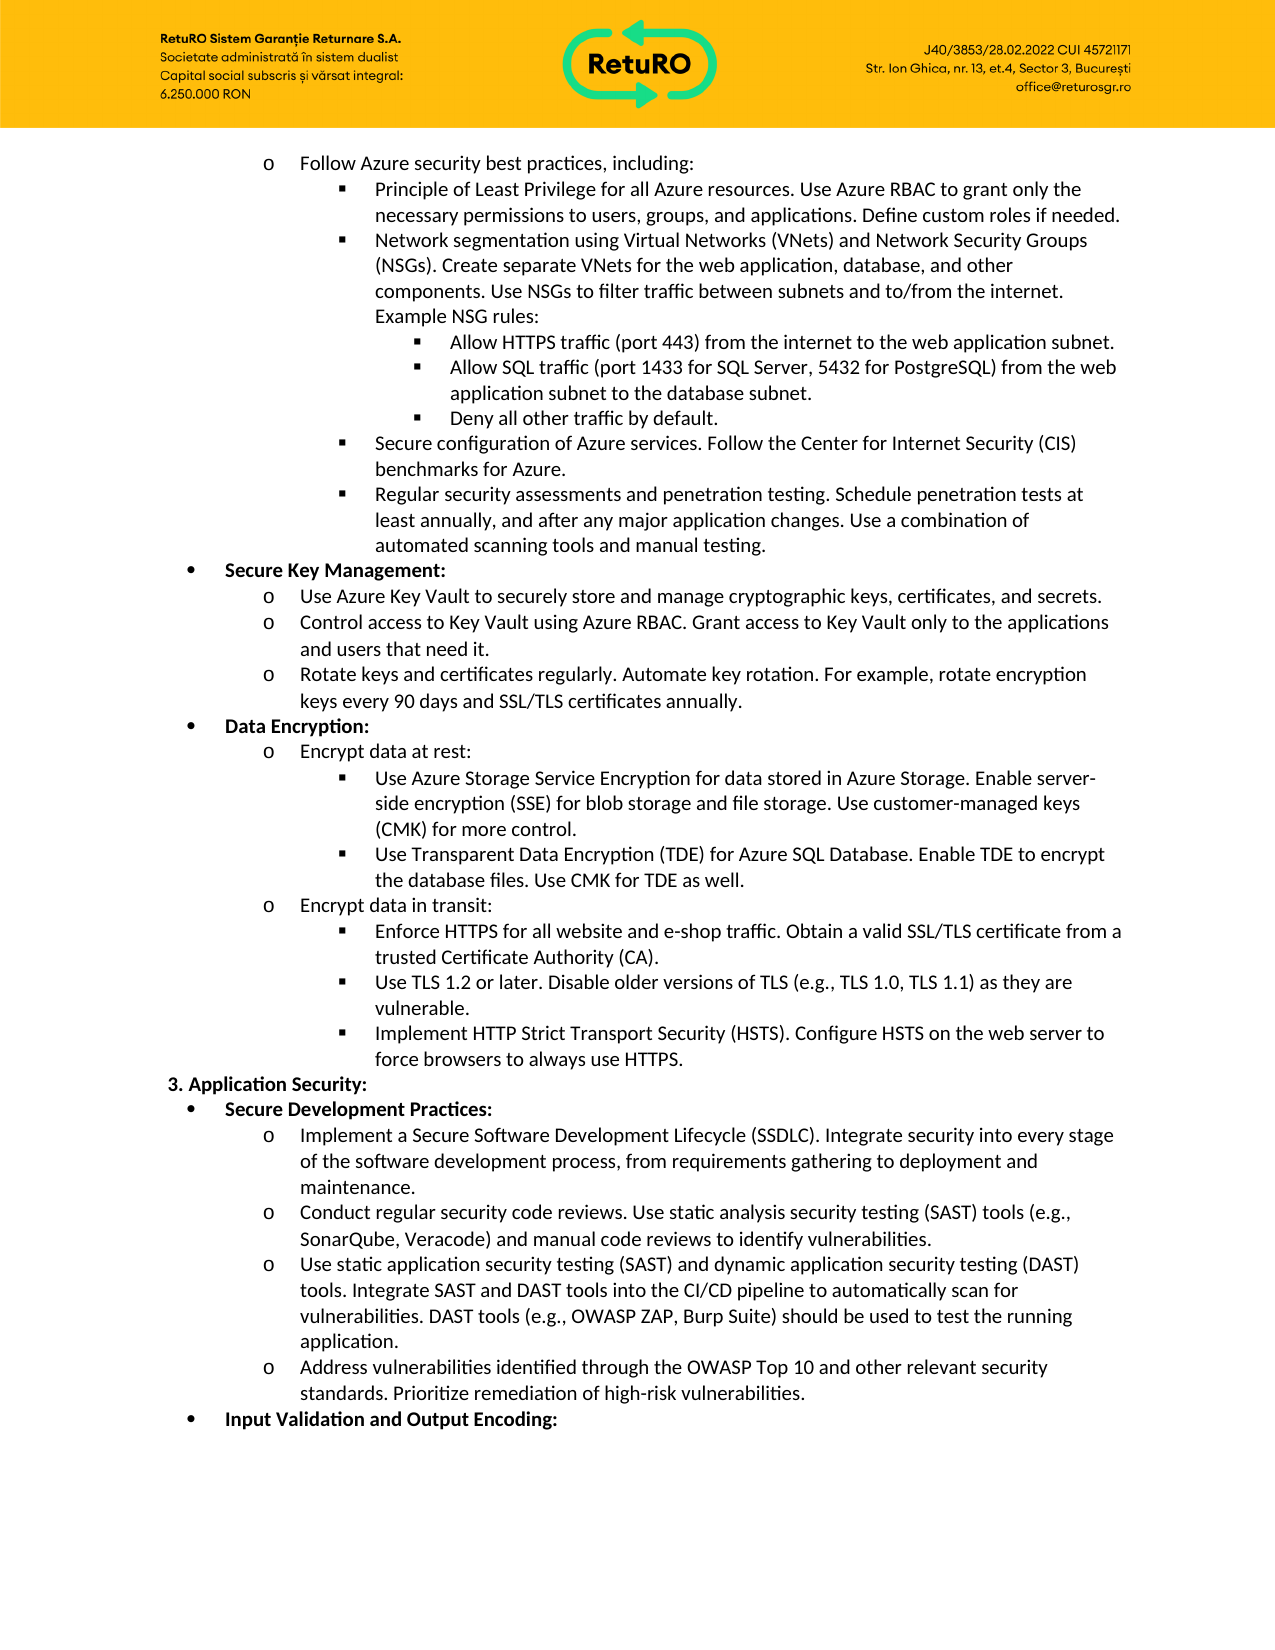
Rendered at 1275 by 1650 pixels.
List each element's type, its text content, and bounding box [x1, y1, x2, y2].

list Secure Key Management: [187, 558, 1125, 583]
picture [0, 0, 1275, 128]
list Data Encryption: [187, 713, 1125, 739]
text 3. Application Security: [150, 1071, 1125, 1097]
list Conduct regular security code reviews. Use static analysis security testing (SAST) tools (e.g., SonarQube, Veracode) and manual code reviews to identify vulnerabilities. [262, 1199, 1125, 1251]
list Encrypt data at rest: [262, 739, 1125, 765]
list Secure Development Practices: [187, 1097, 1125, 1122]
list Use Transparent Data Encryption (TDE) for Azure SQL Database. Enable TDE to encrypt the database files. Use CMK for TDE as well. [337, 841, 1125, 892]
list Control access to Key Vault using Azure RBAC. Grant access to Key Vault only to the applications and users that need it. [262, 609, 1125, 661]
list Use Azure Key Vault to securely store and manage cryptographic keys, certificates, and secrets. [262, 583, 1125, 609]
list Follow Azure security best practices, including: [262, 150, 1125, 176]
list Deny all other traffic by default. [412, 405, 1125, 431]
list Use static application security testing (SAST) and dynamic application security testing (DAST) tools. Integrate SAST and DAST tools into the CI/CD pipeline to automatically scan for vulnerabilities. DAST tools (e.g., OWASP ZAP, Burp Suite) should be used to test the running application. [262, 1251, 1125, 1354]
list Allow SQL traffic (port 1433 for SQL Server, 5432 for PostgreSQL) from the web application subnet to the database subnet. [412, 354, 1125, 405]
list Rotate keys and certificates regularly. Automate key rotation. For example, rotate encryption keys every 90 days and SSL/TLS certificates annually. [262, 661, 1125, 713]
list Allow HTTPS traffic (port 443) from the internet to the web application subnet. [412, 329, 1125, 354]
list Input Validation and Output Encoding: [187, 1406, 1125, 1431]
list Regular security assessments and penetration testing. Schedule penetration tests at least annually, and after any major application changes. Use a combination of automated scanning tools and manual testing. [337, 481, 1125, 558]
list Enforce HTTPS for all website and e-shop traffic. Obtain a valid SSL/TLS certificate from a trusted Certificate Authority (CA). [337, 919, 1125, 969]
list Address vulnerabilities identified through the OWASP Top 10 and other relevant security standards. Prioritize remediation of high-risk vulnerabilities. [262, 1354, 1125, 1406]
list Use Azure Storage Service Encryption for data stored in Azure Storage. Enable server-side encryption (SSE) for blob storage and file storage. Use customer-managed keys (CMK) for more control. [337, 765, 1125, 841]
list Secure configuration of Azure services. Follow the Center for Internet Security (CIS) benchmarks for Azure. [337, 431, 1125, 481]
list Use TLS 1.2 or later. Disable older versions of TLS (e.g., TLS 1.0, TLS 1.1) as they are vulnerable. [337, 969, 1125, 1020]
list Implement a Secure Software Development Lifecycle (SSDLC). Integrate security into every stage of the software development process, from requirements gathering to deployment and maintenance. [262, 1122, 1125, 1199]
list Encrypt data in transit: [262, 892, 1125, 919]
list Principle of Least Privilege for all Azure resources. Use Azure RBAC to grant only the necessary permissions to users, groups, and applications. Define custom roles if needed. [337, 176, 1125, 227]
list Implement HTTP Strict Transport Security (HSTS). Configure HSTS on the web server to force browsers to always use HTTPS. [337, 1020, 1125, 1071]
list Network segmentation using Virtual Networks (VNets) and Network Security Groups (NSGs). Create separate VNets for the web application, database, and other components. Use NSGs to filter traffic between subnets and to/from the internet. Example NSG rules: [337, 227, 1125, 329]
